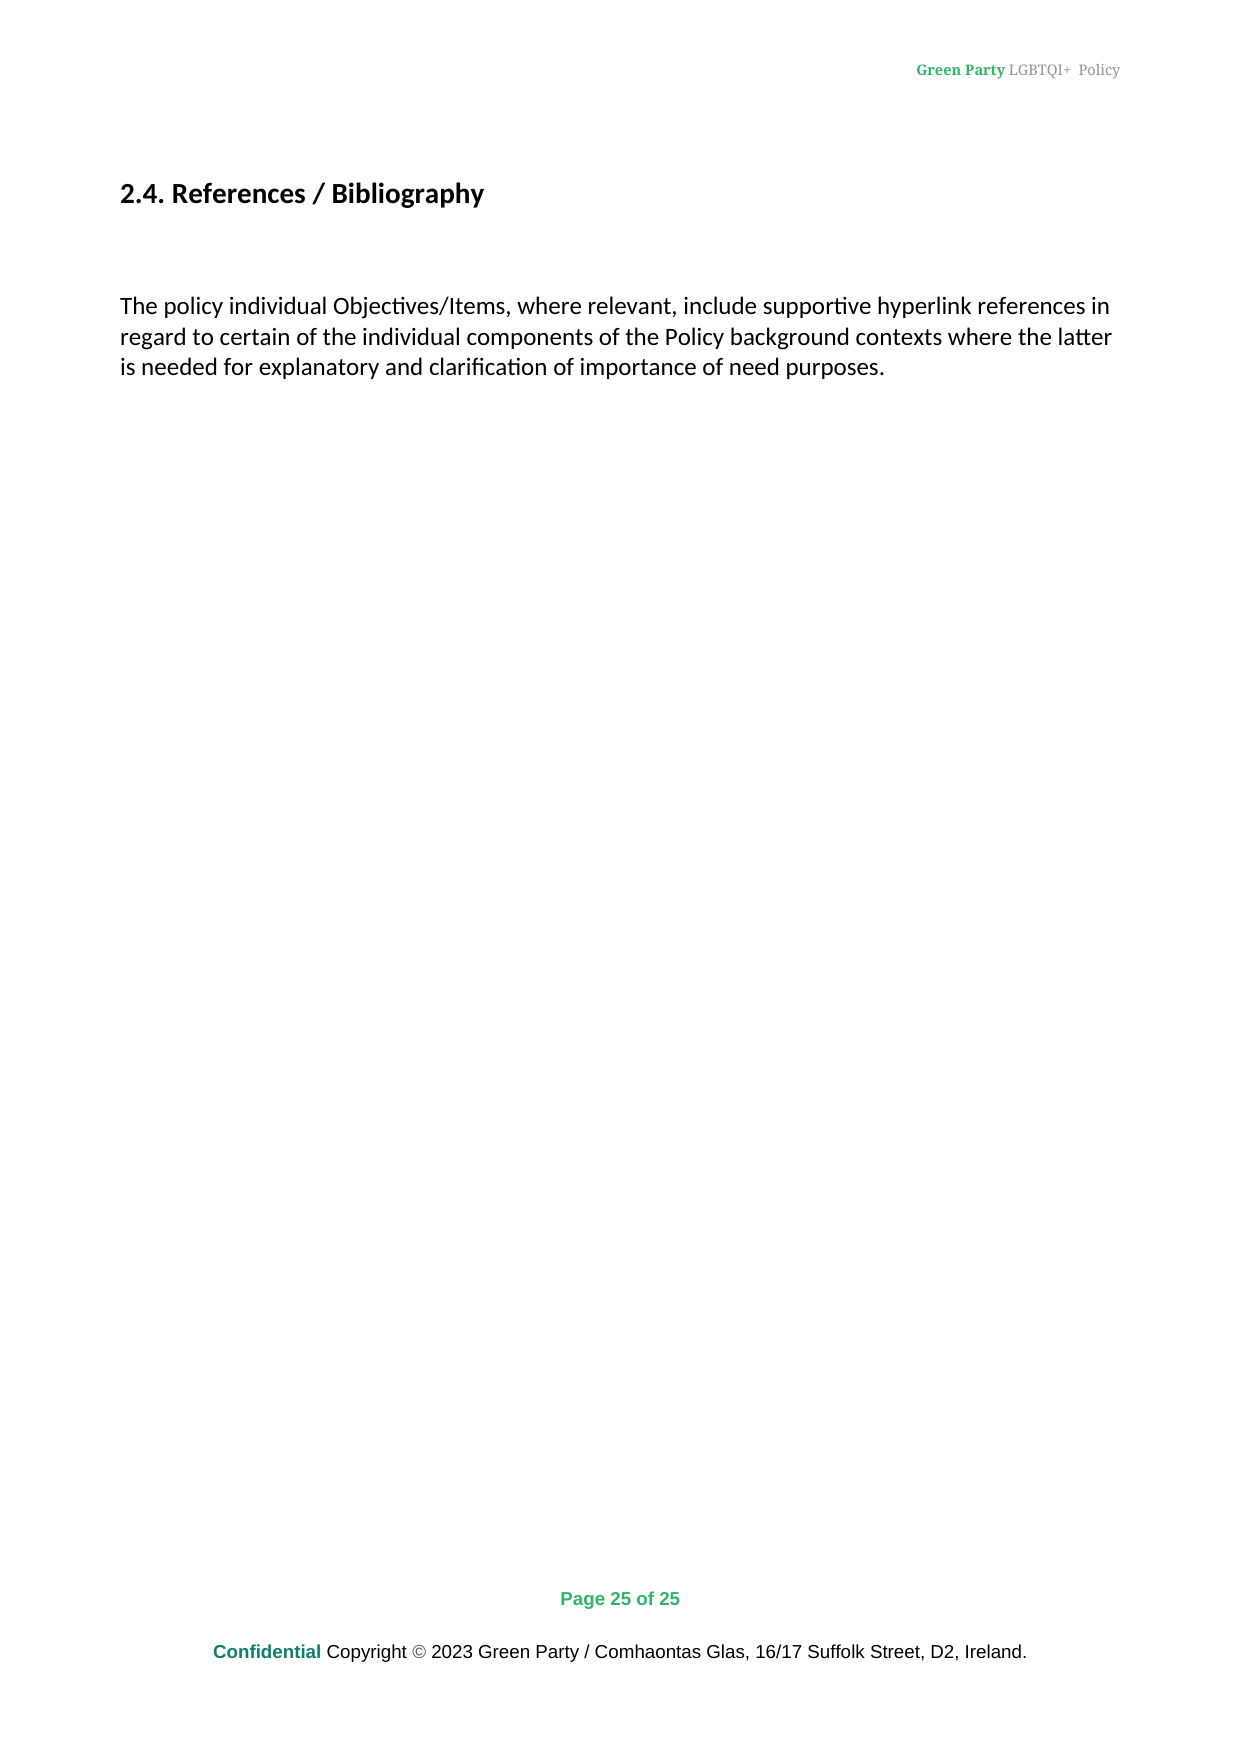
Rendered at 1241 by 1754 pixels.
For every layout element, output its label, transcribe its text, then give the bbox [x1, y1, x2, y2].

subtitle References / Bibliography [120, 175, 1120, 211]
text The policy individual Objectives/Items, where relevant, include supportive hyperlink references in regard to certain of the individual components of the Policy background contexts where the latter is needed for explanatory and clarification of importance of need purposes. [120, 290, 1120, 382]
